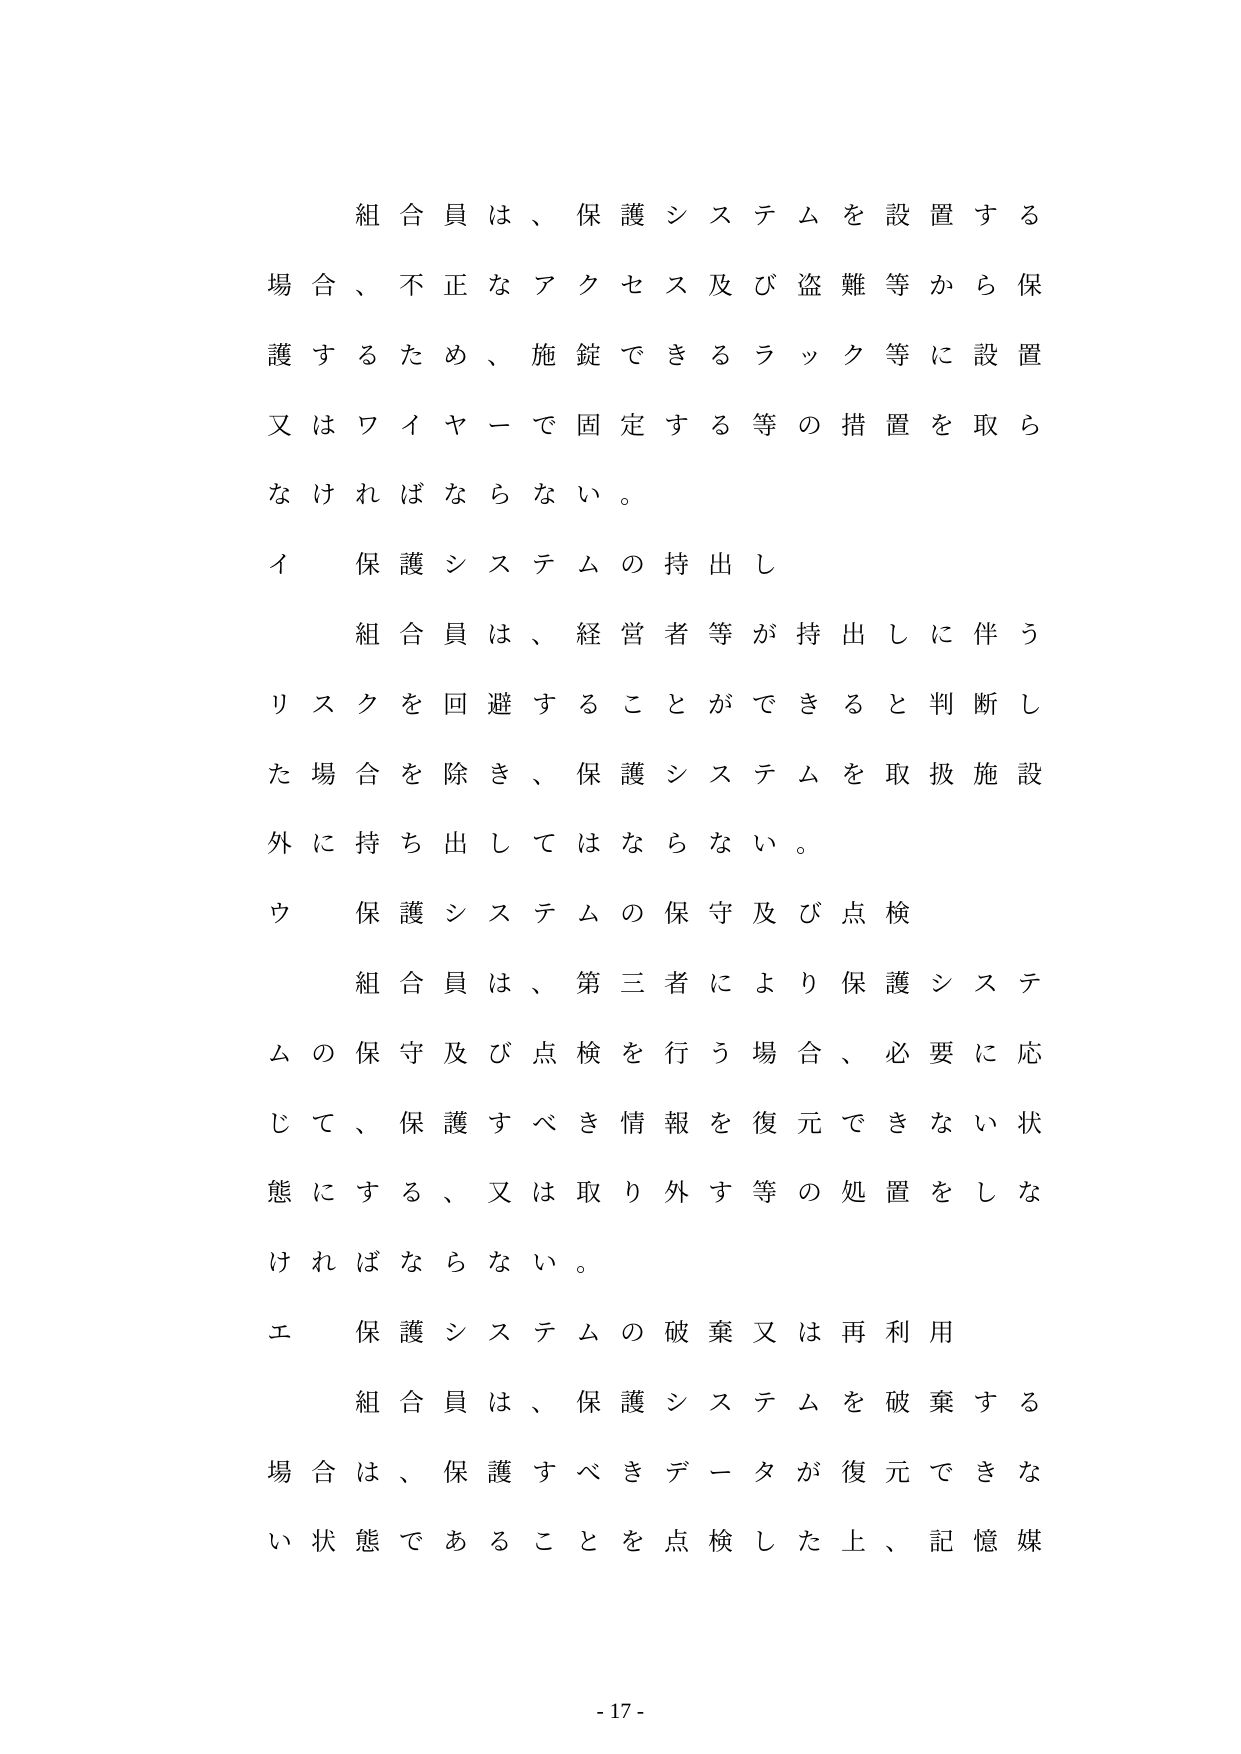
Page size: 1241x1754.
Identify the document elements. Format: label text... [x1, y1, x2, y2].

text ウ 保護システムの保守及び点検 [178, 877, 1062, 947]
text 組合員は、経営者等が持出しに伴うリスクを回避することができると判断した場合を除き、保護システムを取扱施設外に持ち出してはならない。 [178, 598, 1062, 877]
text 組合員は、保護システムを設置する場合、不正なアクセス及び盗難等から保護するため、施錠できるラック等に設置又はワイヤーで固定する等の措置を取らなければならない。 [178, 179, 1062, 528]
text エ 保護システムの破棄又は再利用 [178, 1296, 1062, 1366]
text イ 保護システムの持出し [178, 528, 1062, 598]
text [178, 1366, 1062, 1575]
text 組合員は、第三者により保護システムの保守及び点検を行う場合、必要に応じて、保護すべき情報を復元できない状態にする、又は取り外す等の処置をしなければならない。 [178, 947, 1062, 1296]
